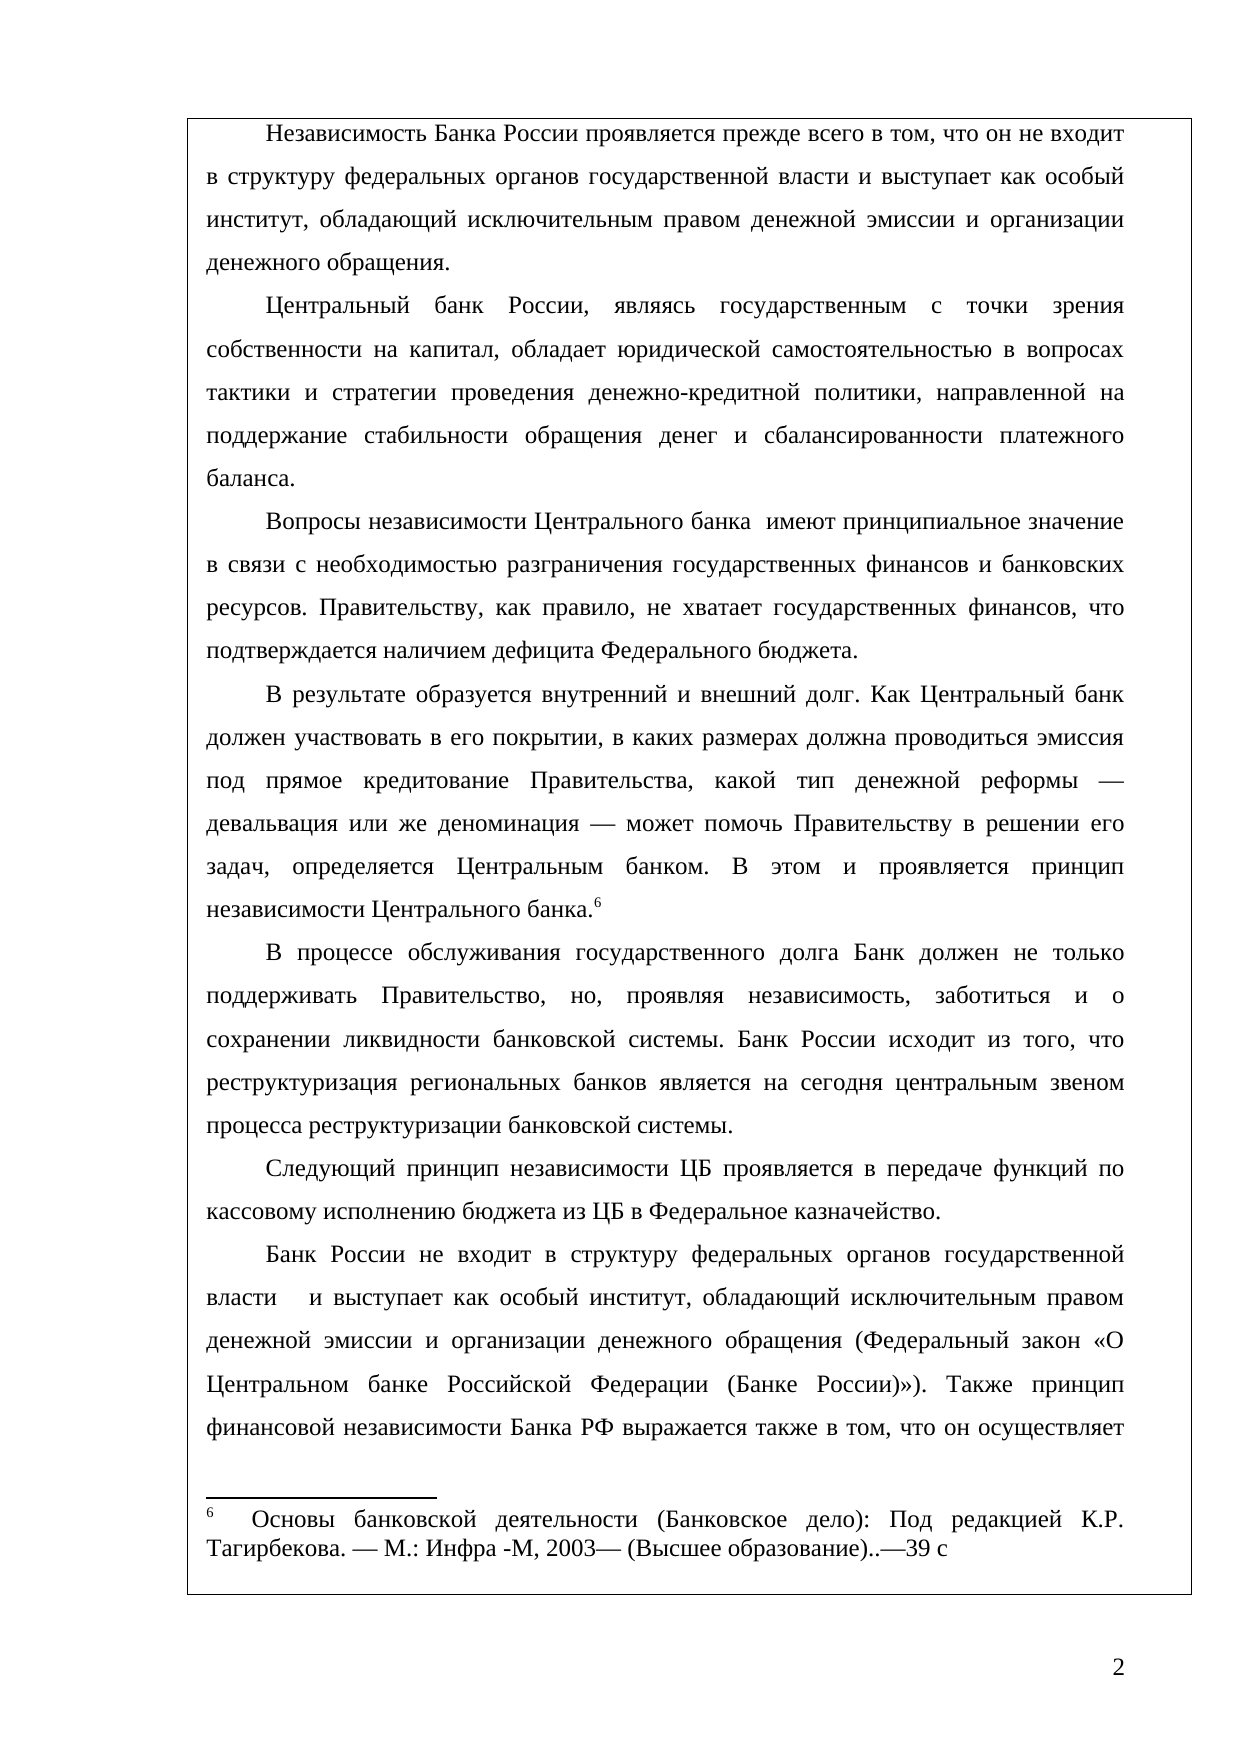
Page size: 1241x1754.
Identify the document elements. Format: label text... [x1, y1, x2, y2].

text Вопросы независимости Центрального банка имеют принципиальное значение в связи с необходимостью разграничения государственных финансов и банковских ресурсов. Правительству, как правило, не хватает государственных финансов, что подтверждается наличием дефицита Федерального бюджета. [206, 506, 1125, 664]
text В результате образуется внутренний и внешний долг. Как Центральный банк должен участвовать в его покрытии, в каких размерах должна проводиться эмиссия под прямое кредитование Правительства, какой тип денежной реформы — девальвация или же деноминация — может помочь Правительству в решении его задач, определяется Центральным банком. В этом и проявляется принцип независимости Центрального банка. [206, 679, 1125, 923]
text Следующий принцип независимости ЦБ проявляется в передаче функций по кассовому исполнению бюджета из ЦБ в Федеральное казначейство. [206, 1153, 1125, 1225]
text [206, 1239, 1125, 1441]
text Независимость Банка России проявляется прежде всего в том, что он не входит в структуру федеральных органов государственной власти и выступает как особый институт, обладающий исключительным правом денежной эмиссии и организации денежного обращения. [206, 118, 1125, 276]
text В процессе обслуживания государственного долга Банк должен не только поддерживать Правительство, но, проявляя независимость, заботиться и о сохранении ликвидности банковской системы. Банк России исходит из того, что реструктуризация региональных банков является на сегодня центральным звеном процесса реструктуризации банковской системы. [206, 937, 1125, 1139]
text Центральный банк России, являясь государственным с точки зрения собственности на капитал, обладает юридической самостоятельностью в вопросах тактики и стратегии проведения денежно-кредитной политики, направленной на поддержание стабильности обращения денег и сбалансированности платежного баланса. [206, 291, 1125, 492]
